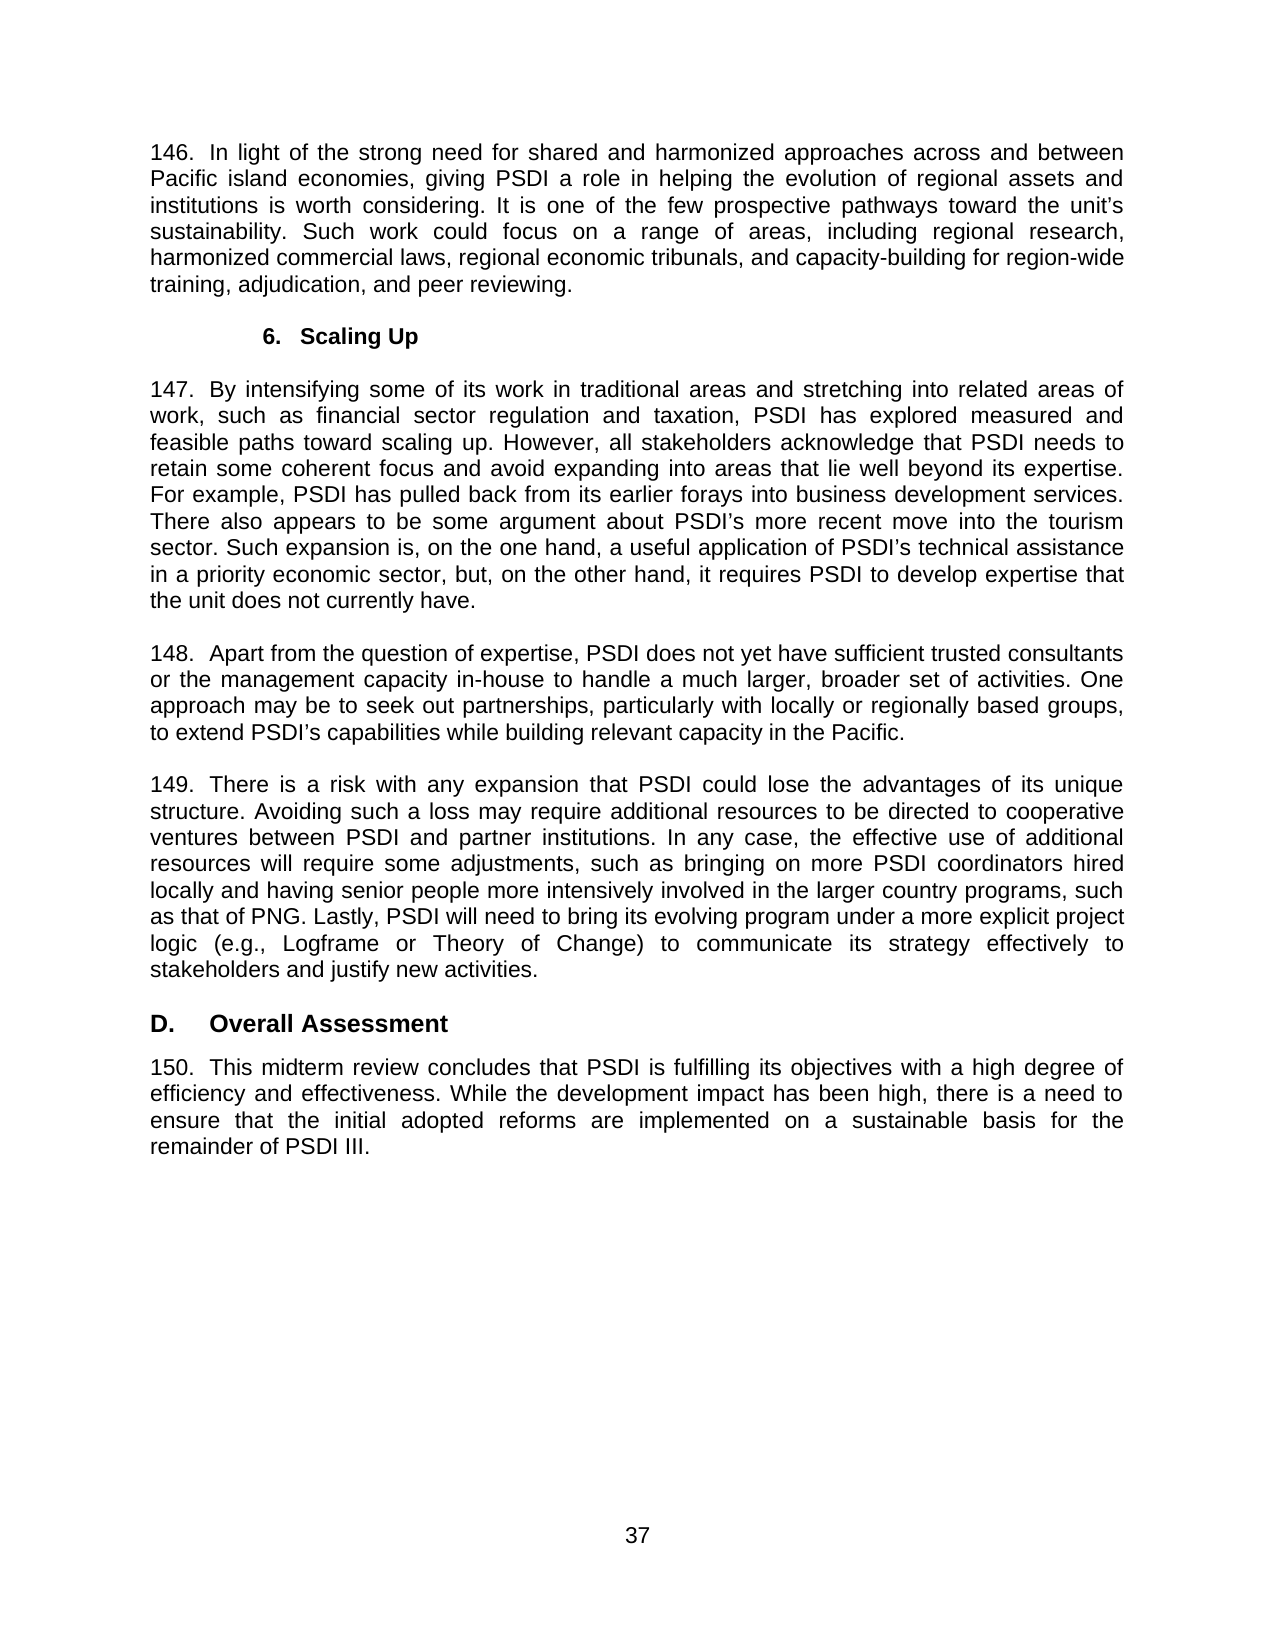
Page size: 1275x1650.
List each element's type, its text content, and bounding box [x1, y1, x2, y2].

list There is a risk with any expansion that PSDI could lose the advantages of its unique structure. Avoiding such a loss may require additional resources to be directed to cooperative ventures between PSDI and partner institutions. In any case, the effective use of additional resources will require some adjustments, such as bringing on more PSDI coordinators hired locally and having senior people more intensively involved in the larger country programs, such as that of PNG. Lastly, PSDI will need to bring its evolving program under a more explicit project logic (e.g., Logframe or Theory of Change) to communicate its strategy effectively to stakeholders and justify new activities. [150, 771, 1125, 982]
list Apart from the question of expertise, PSDI does not yet have sufficient trusted consultants or the management capacity in-house to handle a much larger, broader set of activities. One approach may be to seek out partnerships, particularly with locally or regionally based groups, to extend PSDI’s capabilities while building relevant capacity in the Pacific. [150, 639, 1125, 745]
text D. Overall Assessment [150, 1008, 1125, 1037]
list In light of the strong need for shared and harmonized approaches across and between Pacific island economies, giving PSDI a role in helping the evolution of regional assets and institutions is worth considering. It is one of the few prospective pathways toward the unit’s sustainability. Such work could focus on a range of areas, including regional research, harmonized commercial laws, regional economic tribunals, and capacity-building for region-wide training, adjudication, and peer reviewing. [150, 139, 1125, 297]
text 6. Scaling Up [262, 323, 1125, 350]
list This midterm review concludes that PSDI is fulfilling its objectives with a high degree of efficiency and effectiveness. While the development impact has been high, there is a need to ensure that the initial adopted reforms are implemented on a sustainable basis for the remainder of PSDI III. [150, 1054, 1125, 1159]
list By intensifying some of its work in traditional areas and stretching into related areas of work, such as financial sector regulation and taxation, PSDI has explored measured and feasible paths toward scaling up. However, all stakeholders acknowledge that PSDI needs to retain some coherent focus and avoid expanding into areas that lie well beyond its expertise. For example, PSDI has pulled back from its earlier forays into business development services. There also appears to be some argument about PSDI’s more recent move into the tourism sector. Such expansion is, on the one hand, a useful application of PSDI’s technical assistance in a priority economic sector, but, on the other hand, it requires PSDI to develop expertise that the unit does not currently have. [150, 376, 1125, 613]
